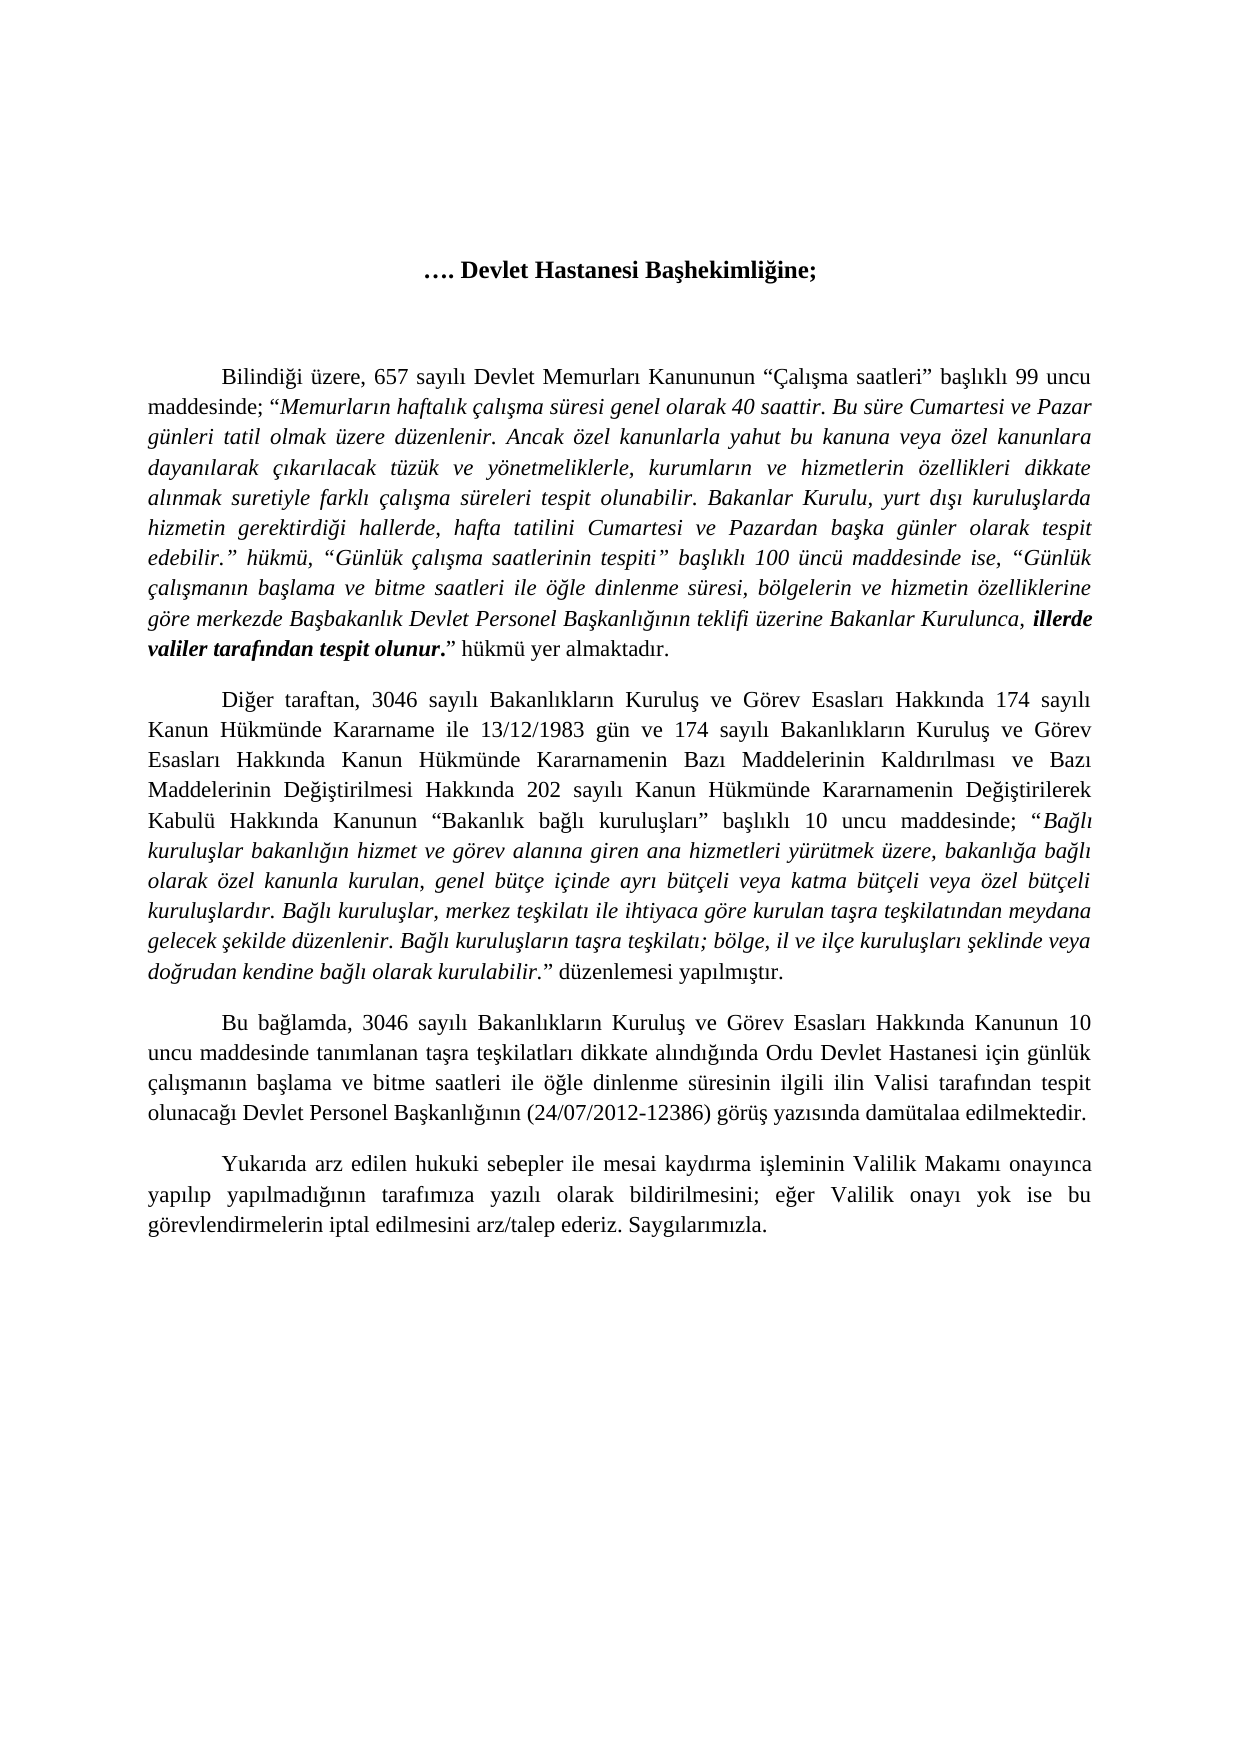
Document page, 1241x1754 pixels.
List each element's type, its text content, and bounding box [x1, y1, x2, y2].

text Yukarıda arz edilen hukuki sebepler ile mesai kaydırma işleminin Valilik Makamı onayınca yapılıp yapılmadığının tarafımıza yazılı olarak bildirilmesini; eğer Valilik onayı yok ise bu görevlendirmelerin iptal edilmesini arz/talep ederiz. Saygılarımızla. [148, 1151, 1093, 1237]
text Bu bağlamda, 3046 sayılı Bakanlıkların Kuruluş ve Görev Esasları Hakkında Kanunun 10 uncu maddesinde tanımlanan taşra teşkilatları dikkate alındığında Ordu Devlet Hastanesi için günlük çalışmanın başlama ve bitme saatleri ile öğle dinlenme süresinin ilgili ilin Valisi tarafından tespit olunacağı Devlet Personel Başkanlığının (24/07/2012-12386) görüş yazısında damütalaa edilmektedir. [148, 1009, 1093, 1126]
text …. Devlet Hastanesi Başhekimliğine; [148, 255, 1093, 284]
text Diğer taraftan, 3046 sayılı Bakanlıkların Kuruluş ve Görev Esasları Hakkında 174 sayılı Kanun Hükmünde Kararname ile 13/12/1983 gün ve 174 sayılı Bakanlıkların Kuruluş ve Görev Esasları Hakkında Kanun Hükmünde Kararnamenin Bazı Maddelerinin Kaldırılması ve Bazı Maddelerinin Değiştirilmesi Hakkında 202 sayılı Kanun Hükmünde Kararnamenin Değiştirilerek Kabulü Hakkında Kanunun “Bakanlık bağlı kuruluşları” başlıklı 10 uncu maddesinde; “Bağlı kuruluşlar bakanlığın hizmet ve görev alanına giren ana hizmetleri yürütmek üzere, bakanlığa bağlı olarak özel kanunla kurulan, genel bütçe içinde ayrı bütçeli veya katma bütçeli veya özel bütçeli kuruluşlardır. Bağlı kuruluşlar, merkez teşkilatı ile ihtiyaca göre kurulan taşra teşkilatından meydana gelecek şekilde düzenlenir. Bağlı kuruluşların taşra teşkilatı; bölge, il ve ilçe kuruluşları şeklinde veya doğrudan kendine bağlı olarak kurulabilir.” düzenlemesi yapılmıştır. [148, 686, 1093, 984]
text Bilindiği üzere, 657 sayılı Devlet Memurları Kanununun “Çalışma saatleri” başlıklı 99 uncu maddesinde; “Memurların haftalık çalışma süresi genel olarak 40 saattir. Bu süre Cumartesi ve Pazar günleri tatil olmak üzere düzenlenir. Ancak özel kanunlarla yahut bu kanuna veya özel kanunlara dayanılarak çıkarılacak tüzük ve yönetmeliklerle, kurumların ve hizmetlerin özellikleri dikkate alınmak suretiyle farklı çalışma süreleri tespit olunabilir. Bakanlar Kurulu, yurt dışı kuruluşlarda hizmetin gerektirdiği hallerde, hafta tatilini Cumartesi ve Pazardan başka günler olarak tespit edebilir.” hükmü, “Günlük çalışma saatlerinin tespiti” başlıklı 100 üncü maddesinde ise, “Günlük çalışmanın başlama ve bitme saatleri ile öğle dinlenme süresi, bölgelerin ve hizmetin özelliklerine göre merkezde Başbakanlık Devlet Personel Başkanlığının teklifi üzerine Bakanlar Kurulunca, illerde valiler tarafından tespit olunur.” hükmü yer almaktadır. [148, 363, 1093, 661]
